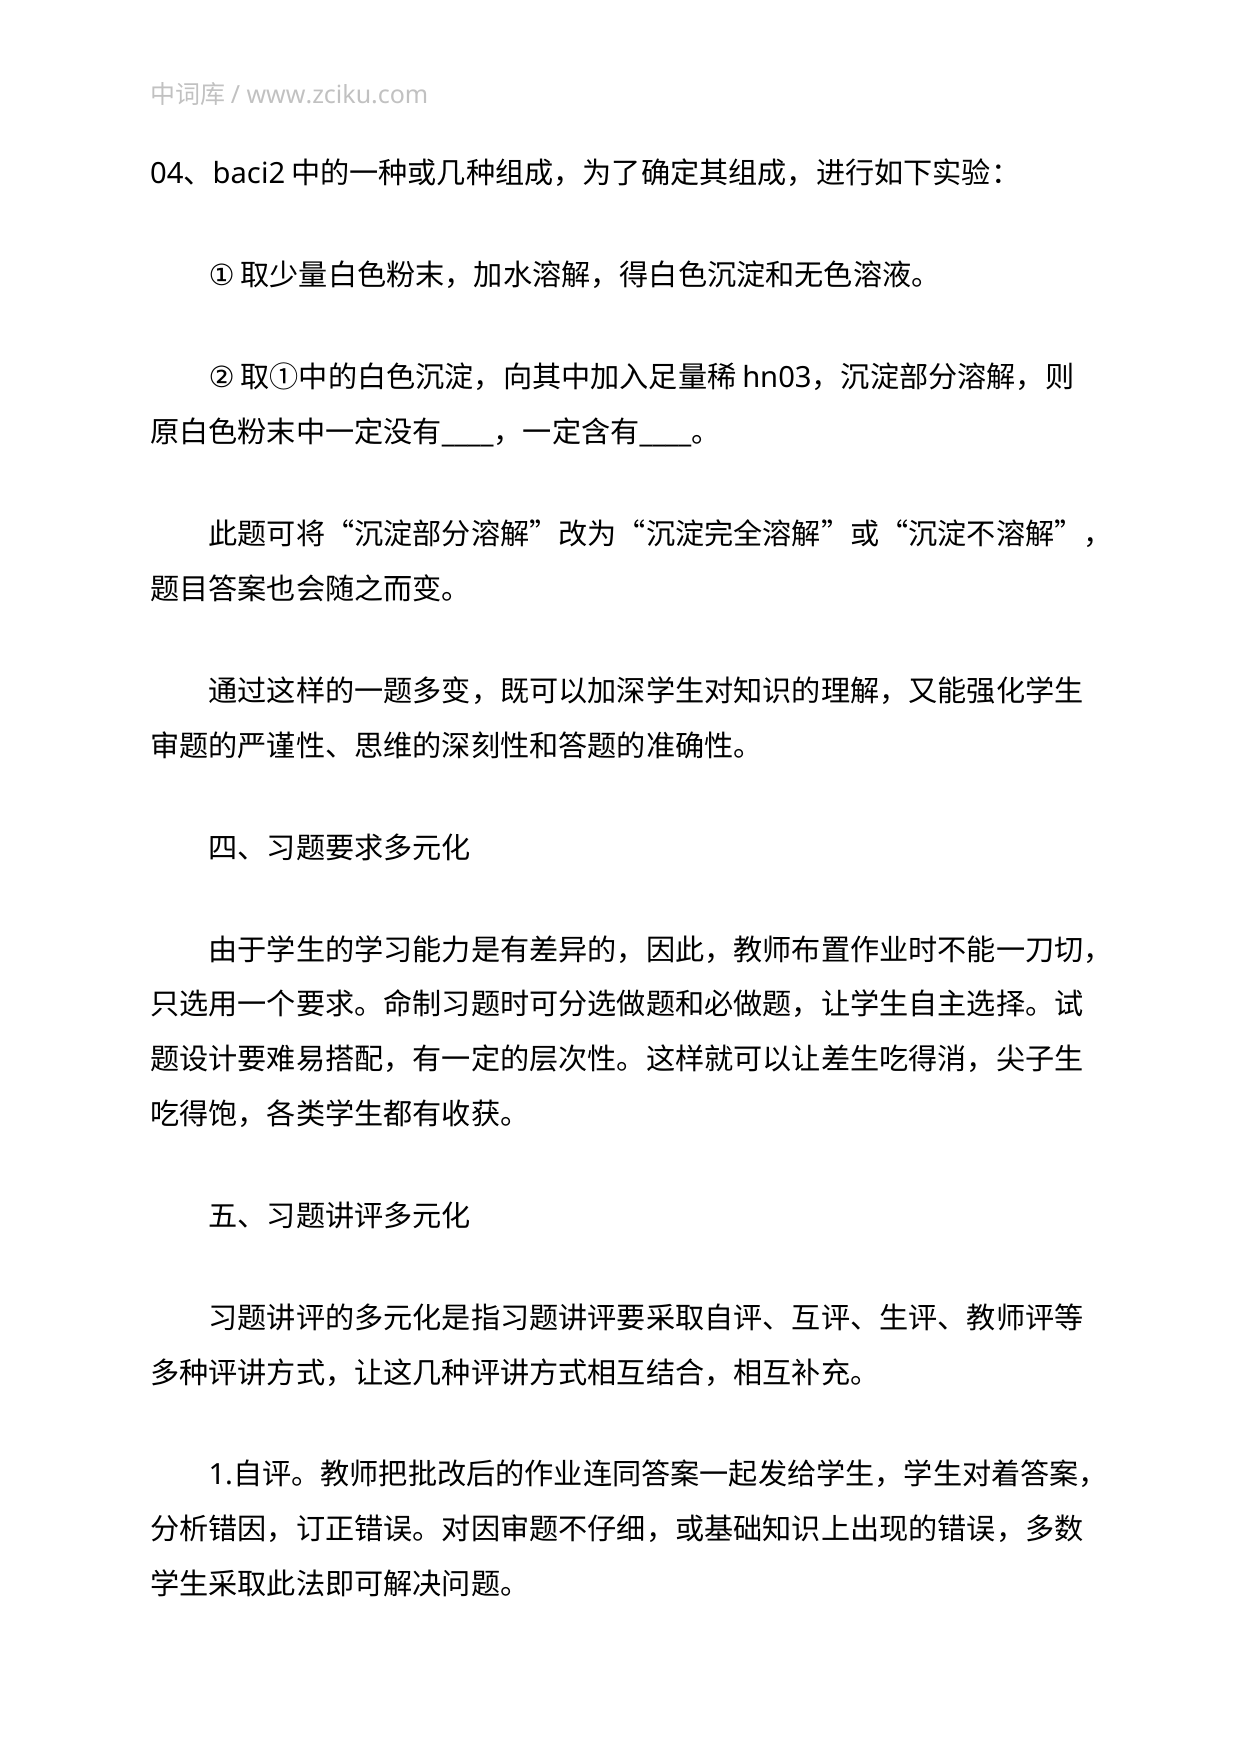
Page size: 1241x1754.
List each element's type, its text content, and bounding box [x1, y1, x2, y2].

text 1.自评。教师把批改后的作业连同答案一起发给学生，学生对着答案，分析错因，订正错误。对因审题不仔细，或基础知识上出现的错误，多数学生采取此法即可解决问题。 [150, 1451, 1090, 1603]
text 此题可将“沉淀部分溶解”改为“沉淀完全溶解”或“沉淀不溶解”，题目答案也会随之而变。 [150, 511, 1090, 608]
text ①取少量白色粉末，加水溶解，得白色沉淀和无色溶液。 [150, 252, 1090, 294]
text 习题讲评的多元化是指习题讲评要采取自评、互评、生评、教师评等多种评讲方式，让这几种评讲方式相互结合，相互补充。 [150, 1294, 1090, 1391]
text 通过这样的一题多变，既可以加深学生对知识的理解，又能强化学生审题的严谨性、思维的深刻性和答题的准确性。 [150, 668, 1090, 765]
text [150, 150, 1090, 192]
text 四、习题要求多元化 [150, 824, 1090, 867]
text 五、习题讲评多元化 [150, 1192, 1090, 1235]
text ②取①中的白色沉淀，向其中加入足量稀hn03，沉淀部分溶解，则原白色粉末中一定没有____，一定含有____。 [150, 354, 1090, 451]
text 由于学生的学习能力是有差异的，因此，教师布置作业时不能一刀切，只选用一个要求。命制习题时可分选做题和必做题，让学生自主选择。试题设计要难易搭配，有一定的层次性。这样就可以让差生吃得消，尖子生吃得饱，各类学生都有收获。 [150, 926, 1090, 1133]
